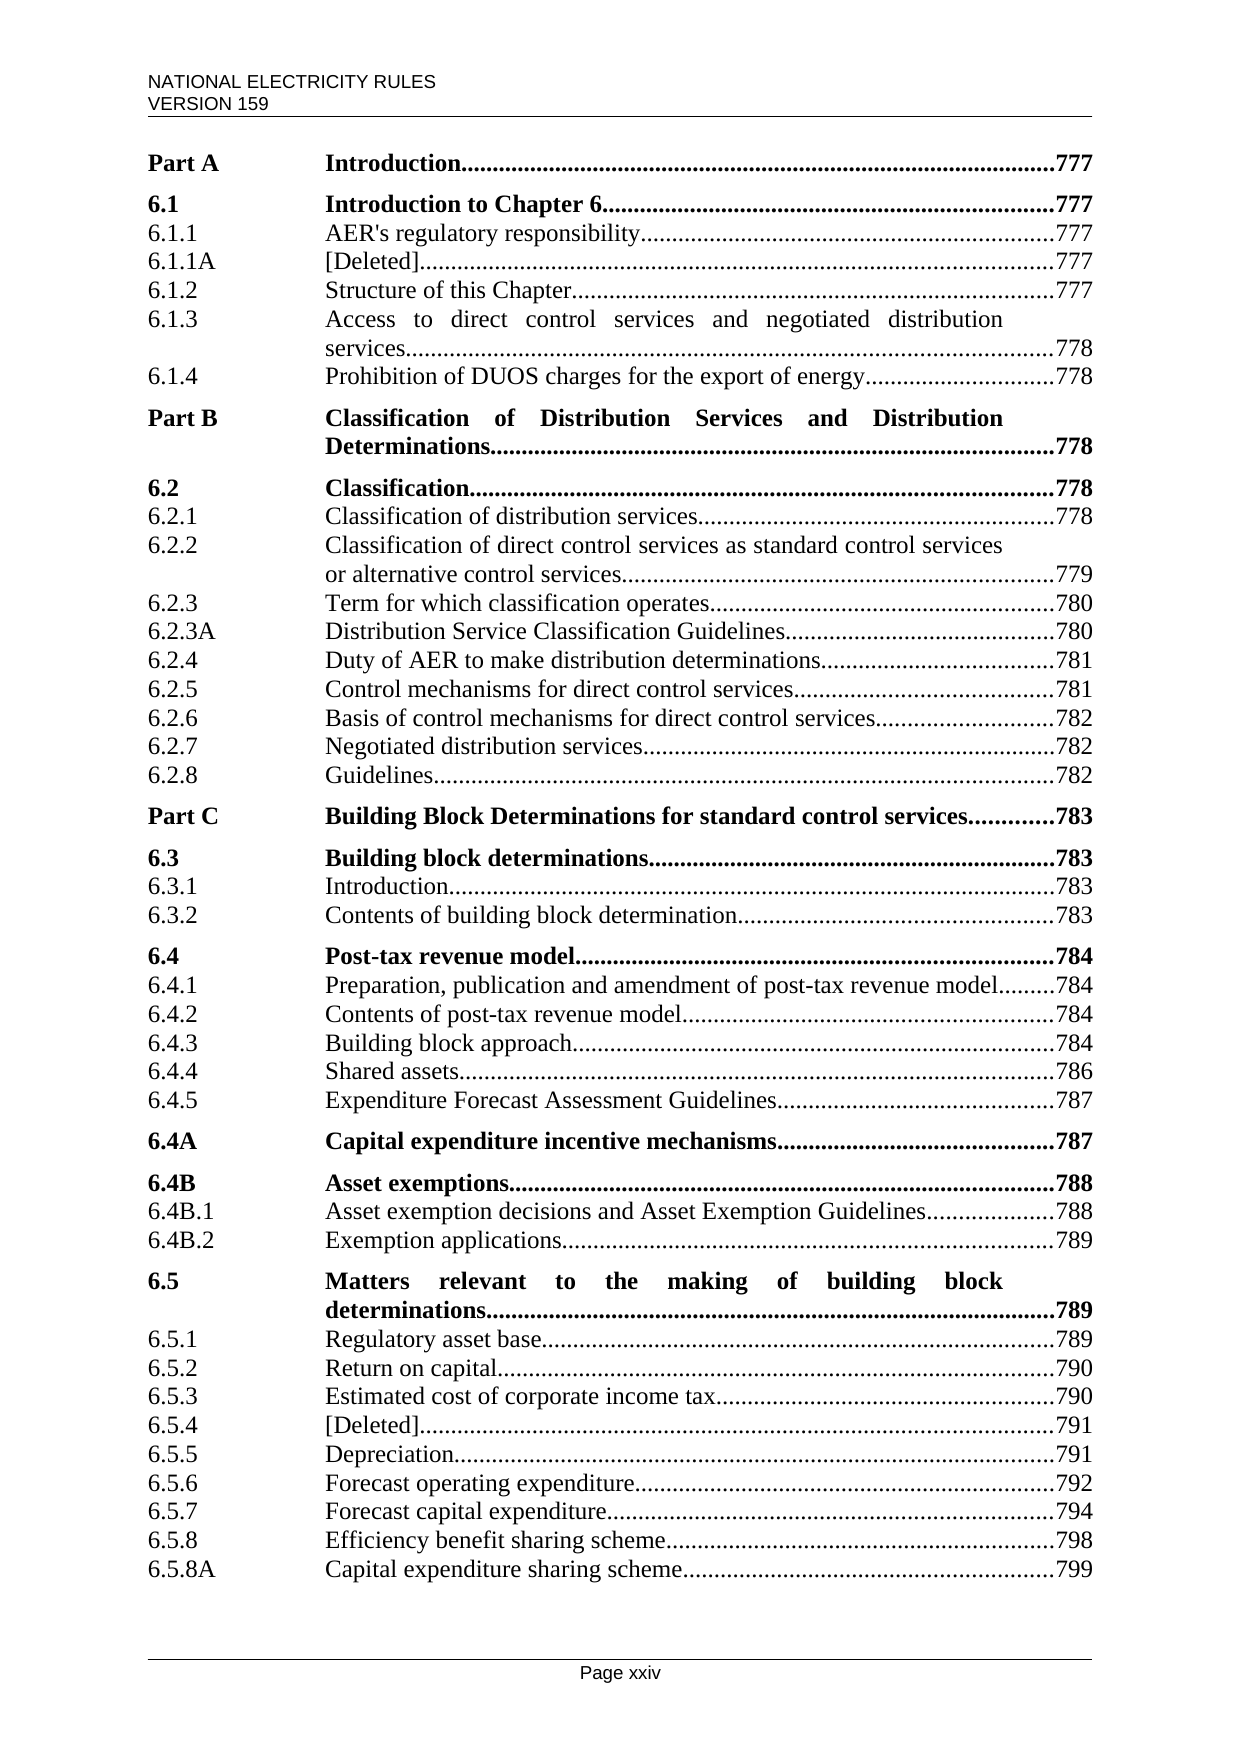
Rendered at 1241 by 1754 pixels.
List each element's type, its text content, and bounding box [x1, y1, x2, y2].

text 6.5.7 Forecast capital expenditure 794 [148, 1496, 1004, 1525]
text 6.1.4 Prohibition of DUOS charges for the export of energy 778 [148, 361, 1004, 390]
text 6.2.4 Duty of AER to make distribution determinations 781 [148, 645, 1004, 674]
text 6.5.2 Return on capital 790 [148, 1353, 1004, 1381]
text 6.2.6 Basis of control mechanisms for direct control services 782 [148, 703, 1004, 731]
text 6.2.3A Distribution Service Classification Guidelines 780 [148, 616, 1004, 645]
text 6.1.1A [Deleted] 777 [148, 246, 1004, 275]
text 6.4 Post-tax revenue model 784 [148, 941, 1004, 970]
text 6.4B Asset exemptions 788 [148, 1168, 1004, 1196]
text Part B Classification of Distribution Services and Distribution Determinations 778 [148, 403, 1004, 460]
text 6.2.5 Control mechanisms for direct control services 781 [148, 674, 1004, 703]
text 6.5.1 Regulatory asset base 789 [148, 1324, 1004, 1353]
text 6.2.3 Term for which classification operates 780 [148, 588, 1004, 616]
text 6.4.1 Preparation, publication and amendment of post-tax revenue model 784 [148, 970, 1004, 999]
text 6.1 Introduction to Chapter 6 777 [148, 189, 1004, 218]
text 6.4.2 Contents of post-tax revenue model 784 [148, 999, 1004, 1028]
text 6.4A Capital expenditure incentive mechanisms 787 [148, 1126, 1004, 1155]
text 6.2.7 Negotiated distribution services 782 [148, 731, 1004, 760]
text 6.5.8A Capital expenditure sharing scheme 799 [148, 1554, 1004, 1583]
text 6.5.3 Estimated cost of corporate income tax 790 [148, 1381, 1004, 1410]
text 6.2.2 Classification of direct control services as standard control services or alternative control services 779 [148, 530, 1004, 588]
text 6.5.8 Efficiency benefit sharing scheme 798 [148, 1525, 1004, 1554]
text 6.4.4 Shared assets 786 [148, 1056, 1004, 1085]
text 6.2 Classification 778 [148, 473, 1004, 501]
text 6.1.1 AER's regulatory responsibility 777 [148, 218, 1004, 246]
text 6.5.6 Forecast operating expenditure 792 [148, 1468, 1004, 1496]
text 6.3.1 Introduction 783 [148, 871, 1004, 900]
text 6.3.2 Contents of building block determination 783 [148, 900, 1004, 929]
text 6.1.3 Access to direct control services and negotiated distribution services 778 [148, 304, 1004, 361]
text 6.4B.1 Asset exemption decisions and Asset Exemption Guidelines 788 [148, 1196, 1004, 1225]
text 6.2.8 Guidelines 782 [148, 760, 1004, 789]
text 6.5 Matters relevant to the making of building block determinations 789 [148, 1266, 1004, 1324]
text 6.5.5 Depreciation 791 [148, 1439, 1004, 1468]
text Part A Introduction 777 [148, 148, 1004, 176]
text Part C Building Block Determinations for standard control services 783 [148, 801, 1004, 830]
text 6.4B.2 Exemption applications 789 [148, 1225, 1004, 1254]
text 6.3 Building block determinations 783 [148, 843, 1004, 871]
text 6.1.2 Structure of this Chapter 777 [148, 275, 1004, 304]
text 6.4.3 Building block approach 784 [148, 1028, 1004, 1056]
text 6.4.5 Expenditure Forecast Assessment Guidelines 787 [148, 1085, 1004, 1114]
text 6.5.4 [Deleted] 791 [148, 1410, 1004, 1439]
text 6.2.1 Classification of distribution services 778 [148, 501, 1004, 530]
